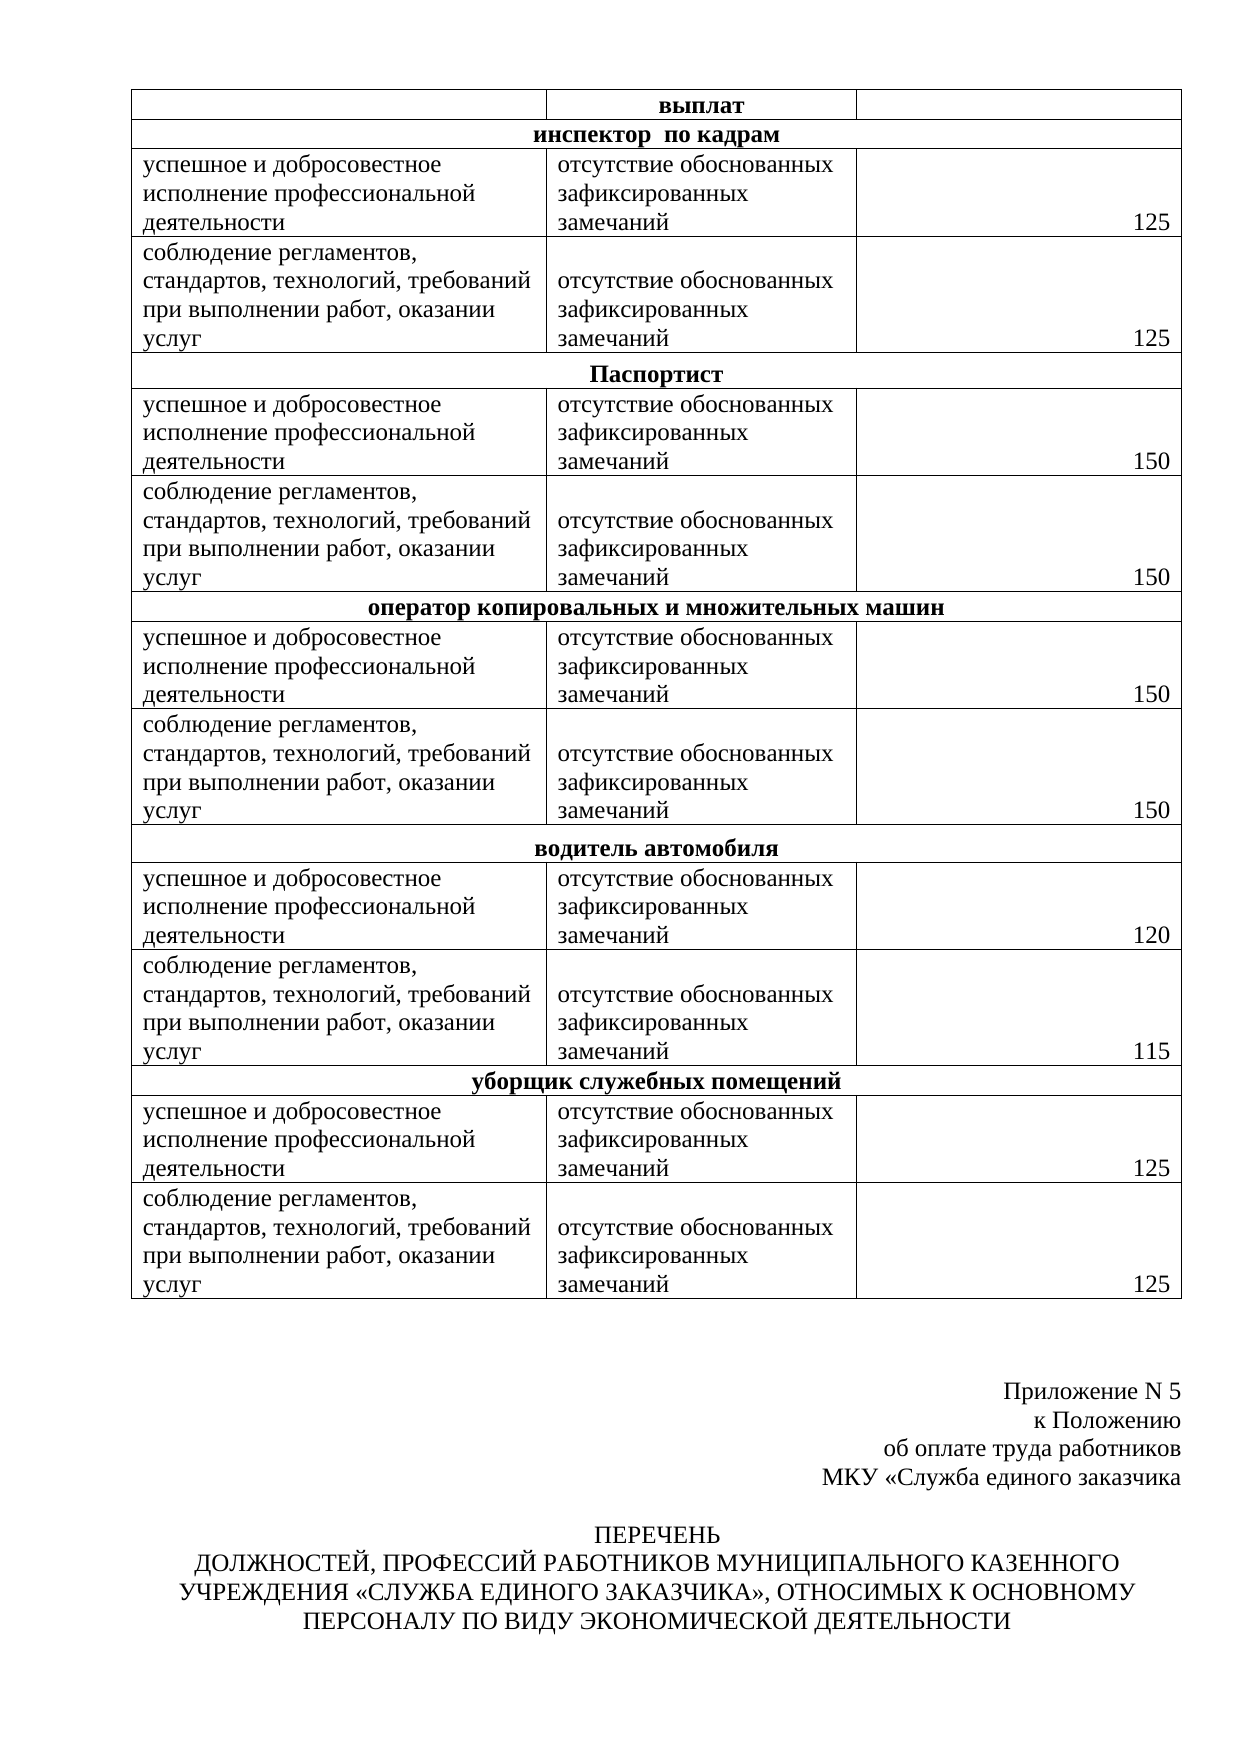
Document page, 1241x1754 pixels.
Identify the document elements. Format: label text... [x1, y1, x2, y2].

text МКУ «Служба единого заказчика [133, 1462, 1181, 1491]
table_cell отсутствие обоснованных зафиксированных замечаний [547, 950, 856, 1065]
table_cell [857, 90, 1181, 118]
table_cell уборщик служебных помещений [132, 1066, 1181, 1095]
table_cell 150 [857, 389, 1181, 475]
text ДОЛЖНОСТЕЙ, ПРОФЕССИЙ РАБОТНИКОВ МУНИЦИПАЛЬНОГО КАЗЕННОГО УЧРЕЖДЕНИЯ «СЛУЖБА ЕДИНОГО ЗАКАЗЧИКА», ОТНОСИМЫХ К ОСНОВНОМУ ПЕРСОНАЛУ ПО ВИДУ ЭКОНОМИЧЕСКОЙ ДЕЯТЕЛЬНОСТИ [133, 1548, 1181, 1635]
table_cell успешное и добросовестное исполнение профессиональной деятельности [132, 1096, 546, 1182]
table_cell успешное и добросовестное исполнение профессиональной деятельности [132, 389, 546, 475]
text об оплате труда работников [133, 1433, 1181, 1462]
table_cell соблюдение регламентов, стандартов, технологий, требований при выполнении работ, оказании услуг [132, 476, 546, 591]
table_cell 150 [857, 476, 1181, 591]
table_cell 150 [857, 622, 1181, 708]
table_cell соблюдение регламентов, стандартов, технологий, требований при выполнении работ, оказании услуг [132, 950, 546, 1065]
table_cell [547, 90, 856, 118]
table_cell 120 [857, 863, 1181, 949]
table_cell оператор копировальных и множительных машин [132, 592, 1181, 621]
table_cell отсутствие обоснованных зафиксированных замечаний [547, 709, 856, 824]
table_cell отсутствие обоснованных зафиксированных замечаний [547, 389, 856, 475]
table_cell инспектор по кадрам [132, 120, 1181, 148]
table_cell отсутствие обоснованных зафиксированных замечаний [547, 237, 856, 352]
table_cell 125 [857, 1183, 1181, 1298]
table_cell соблюдение регламентов, стандартов, технологий, требований при выполнении работ, оказании услуг [132, 709, 546, 824]
table_cell отсутствие обоснованных зафиксированных замечаний [547, 622, 856, 708]
table_cell 115 [857, 950, 1181, 1065]
table_cell 125 [857, 237, 1181, 352]
table_cell отсутствие обоснованных зафиксированных замечаний [547, 1183, 856, 1298]
table_cell отсутствие обоснованных зафиксированных замечаний [547, 149, 856, 236]
table_cell отсутствие обоснованных зафиксированных замечаний [547, 476, 856, 591]
table_cell успешное и добросовестное исполнение профессиональной деятельности [132, 622, 546, 708]
text ПЕРЕЧЕНЬ [133, 1520, 1181, 1548]
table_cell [132, 90, 546, 118]
text к Положению [133, 1405, 1181, 1433]
table_cell успешное и добросовестное исполнение профессиональной деятельности [132, 863, 546, 949]
table_cell водитель автомобиля [132, 825, 1181, 862]
table_cell успешное и добросовестное исполнение профессиональной деятельности [132, 149, 546, 236]
table_cell соблюдение регламентов, стандартов, технологий, требований при выполнении работ, оказании услуг [132, 1183, 546, 1298]
text Приложение N 5 [133, 1376, 1181, 1405]
table_cell 150 [857, 709, 1181, 824]
table_cell отсутствие обоснованных зафиксированных замечаний [547, 863, 856, 949]
table_cell 125 [857, 1096, 1181, 1182]
table_cell соблюдение регламентов, стандартов, технологий, требований при выполнении работ, оказании услуг [132, 237, 546, 352]
table_cell отсутствие обоснованных зафиксированных замечаний [547, 1096, 856, 1182]
table_cell 125 [857, 149, 1181, 236]
table_cell Паспортист [132, 353, 1181, 388]
